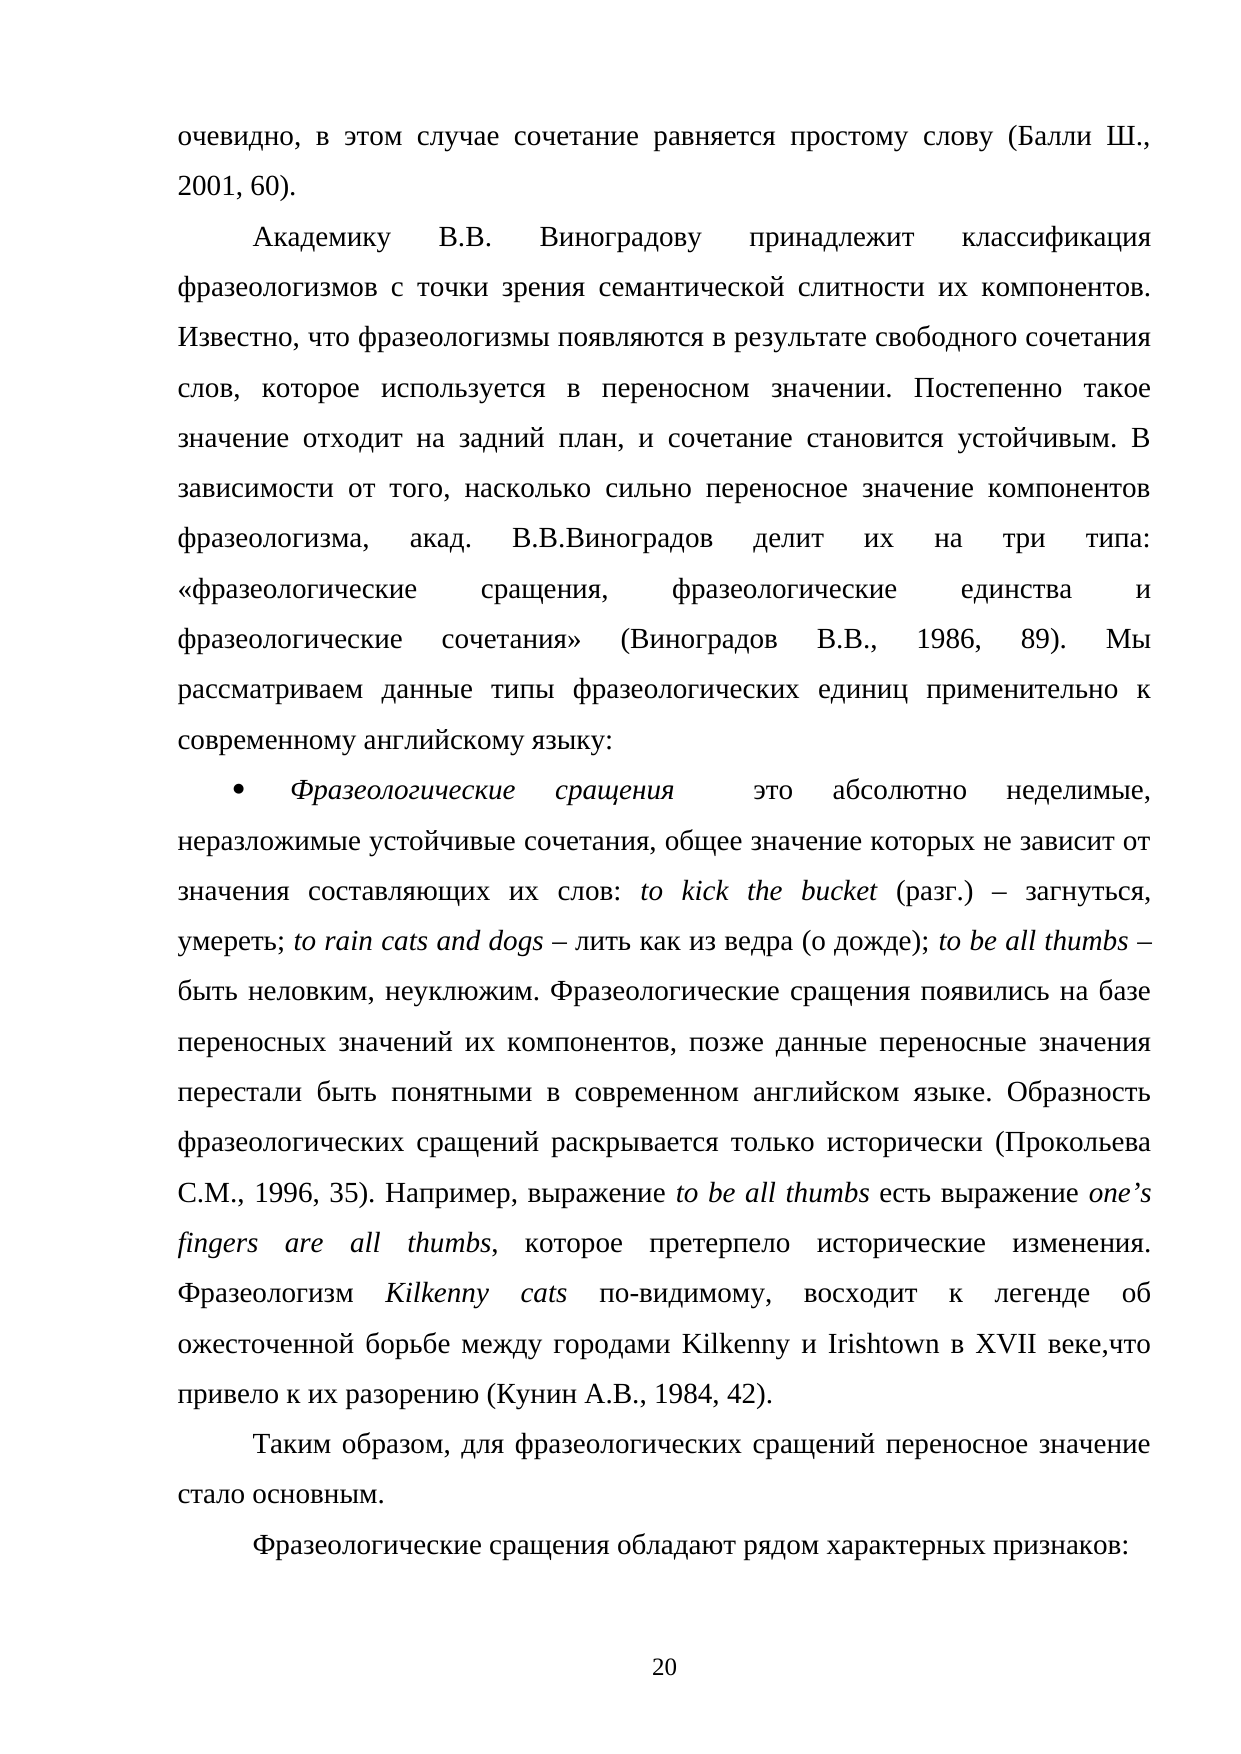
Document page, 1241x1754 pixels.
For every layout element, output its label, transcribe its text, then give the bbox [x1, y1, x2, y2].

text Таким образом, для фразеологических сращений переносное значение стало основным. [177, 1426, 1152, 1510]
text Академику В.В. Виноградову принадлежит классификация фразеологизмов с точки зрения семантической слитности их компонентов. Известно, что фразеологизмы появляются в результате свободного сочетания слов, которое используется в переносном значении. Постепенно такое значение отходит на задний план, и сочетание становится устойчивым. В зависимости от того, насколько сильно переносное значение компонентов фразеологизма, акад. В.В.Виноградов делит их на три типа: «фразеологические сращения, фразеологические единства и фразеологические сочетания» (Виноградов В.В., 1986, 89). Мы рассматриваем данные типы фразеологических единиц применительно к современному английскому языку: [177, 219, 1152, 755]
text Фразеологические сращения обладают рядом характерных признаков: [177, 1527, 1152, 1561]
list Фразеологические сращения это абсолютно неделимые, неразложимые устойчивые сочетания, общее значение которых не зависит от значения составляющих их слов: to kick the bucket (разг.) – загнуться, умереть; to rain cats and dogs – лить как из ведра (о дожде); to be all thumbs – быть неловким, неуклюжим. Фразеологические сращения появились на базе переносных значений их компонентов, позже данные переносные значения перестали быть понятными в современном английском языке. Образность фразеологических сращений раскрывается только исторически (Прокольева С.М., 1996, 35). Например, выражение to be all thumbs есть выражение one’s fingers are all thumbs, которое претерпело исторические изменения. Фразеологизм Kilkenny cats по-видимому, восходит к легенде об ожесточенной борьбе между городами Kilkenny и Irishtown в XVII веке,что привело к их разорению (Кунин А.В., 1984, 42). [177, 772, 1152, 1409]
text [177, 118, 1152, 202]
